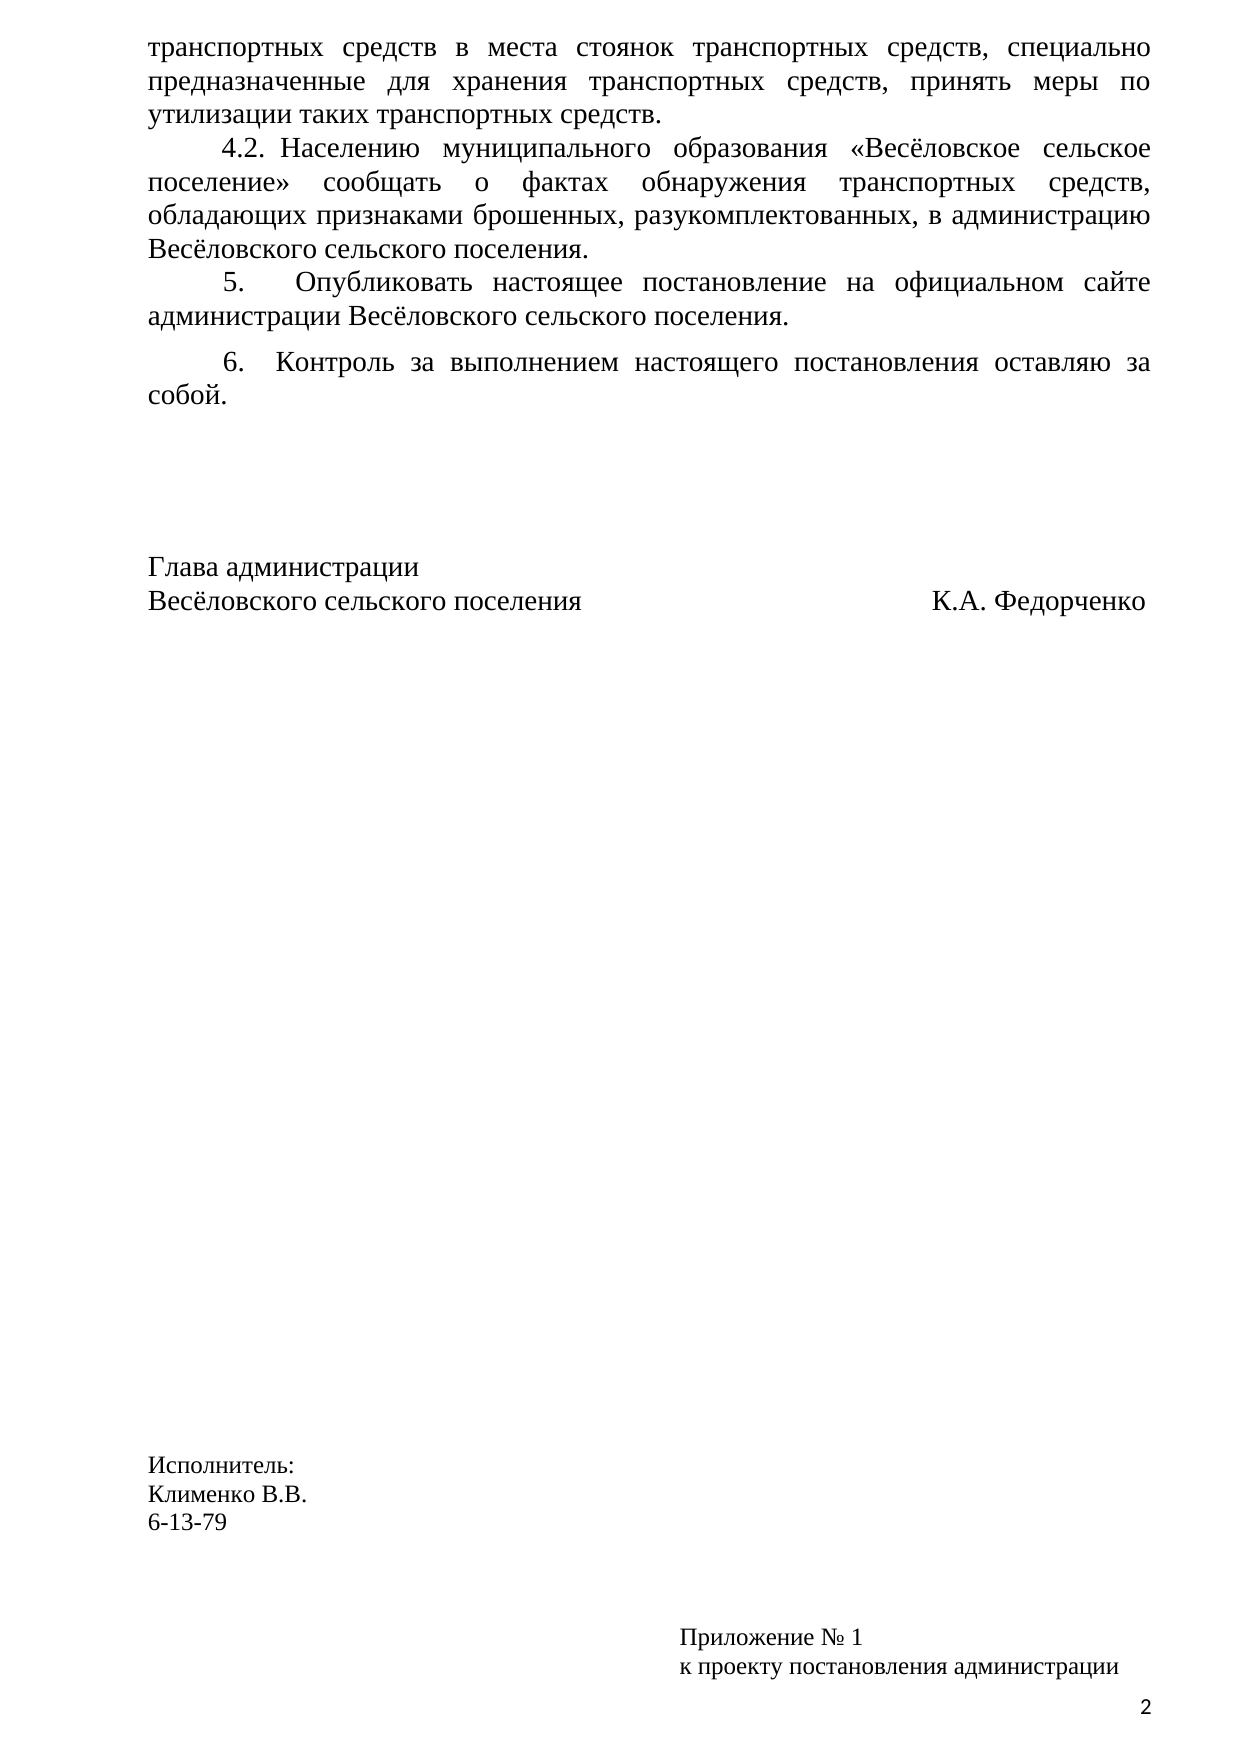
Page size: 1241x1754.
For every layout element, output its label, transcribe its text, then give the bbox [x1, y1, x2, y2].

text к проекту постановления администрации [679, 1651, 1152, 1680]
text 4.2. Населению муниципального образования «Весёловское сельское поселение» сообщать о фактах обнаружения транспортных средств, обладающих признаками брошенных, разукомплектованных, в администрацию Весёловского сельского поселения. [148, 130, 1152, 264]
text Глава администрации [148, 549, 1152, 583]
text 6-13-79 [148, 1507, 1152, 1536]
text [148, 29, 1152, 130]
text 6. Контроль за выполнением настоящего постановления оставляю за собой. [148, 344, 1152, 411]
text Весёловского сельского поселения К.А. Федорченко [148, 583, 1152, 616]
text Приложение № 1 [679, 1622, 1152, 1651]
text Клименко В.В. [148, 1479, 1152, 1507]
text Исполнитель: [148, 1450, 1152, 1479]
text 5. Опубликовать настоящее постановление на официальном сайте администрации Весёловского сельского поселения. [148, 264, 1152, 331]
